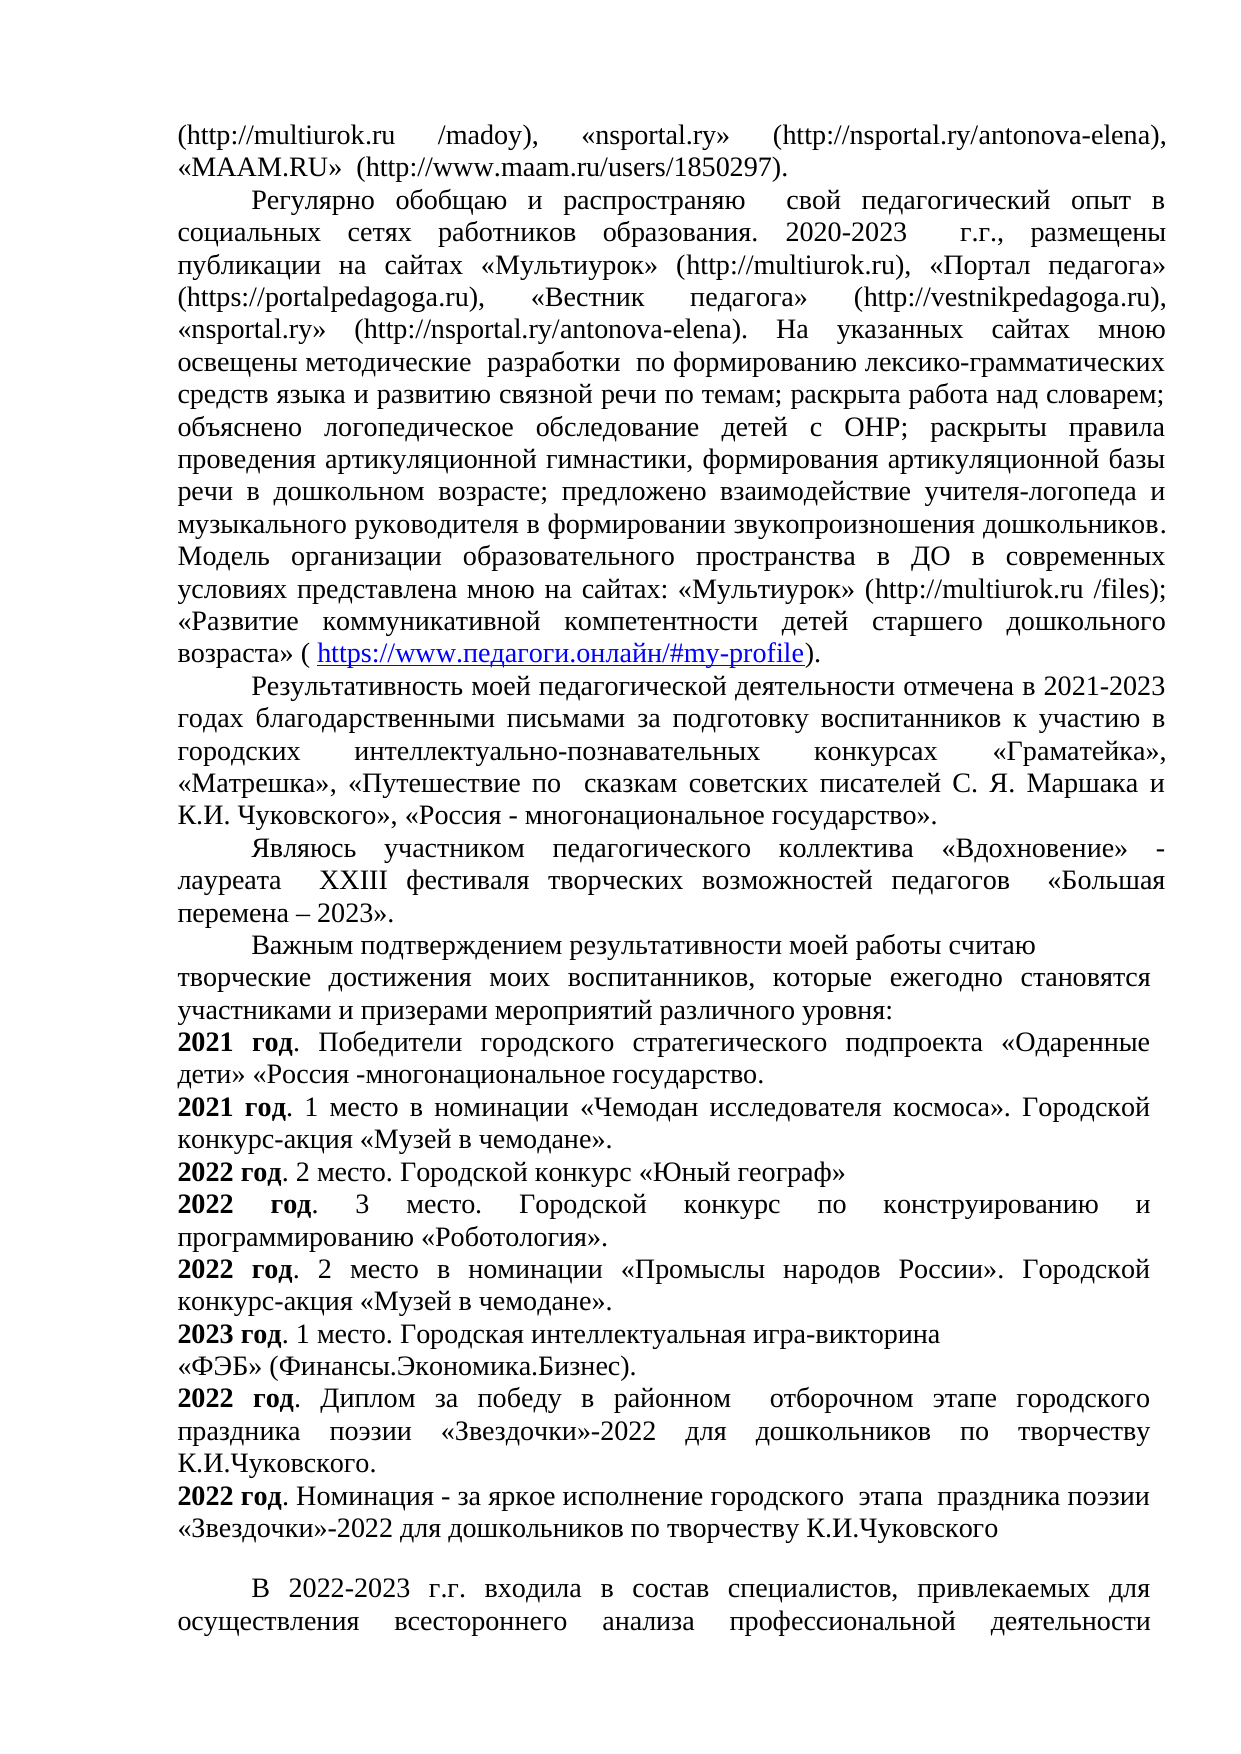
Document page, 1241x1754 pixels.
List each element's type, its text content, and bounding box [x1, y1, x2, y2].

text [177, 118, 1167, 183]
text Важным подтверждением результативности моей работы считаю [177, 928, 1167, 960]
text 2021 год. Победители городского стратегического подпроекта «Одаренные дети» «Россия -многонациональное государство. [177, 1025, 1152, 1090]
text 2021 год. 1 место в номинации «Чемодан исследователя космоса». Городской конкурс-акция «Музей в чемодане». [177, 1090, 1152, 1155]
text 2023 год. 1 место. Городская интеллектуальная игра-викторина [177, 1317, 1152, 1349]
text 2022 год. Диплом за победу в районном отборочном этапе городского праздника поэзии «Звездочки»-2022 для дошкольников по творчеству К.И.Чуковского. [177, 1382, 1152, 1479]
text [177, 1572, 1152, 1636]
text Являюсь участником педагогического коллектива «Вдохновение» - лауреата XXIII фестиваля творческих возможностей педагогов «Большая перемена – 2023». [177, 831, 1167, 928]
text творческие достижения моих воспитанников, которые ежегодно становятся участниками и призерами мероприятий различного уровня: [177, 960, 1152, 1025]
text Регулярно обобщаю и распространяю свой педагогический опыт в социальных сетях работников образования. 2020-2023 г.г., размещены публикации на сайтах «Мультиурок» (http://multiurok.ru), «Портал педагога» (https://portalpedagoga.ru), «Вестник педагога» (http://vestnikpedagoga.ru), «nsportal.ry» (http://nsportal.ry/antonova-elena). На указанных сайтах мною освещены методические разработки по формированию лексико-грамматических средств языка и развитию связной речи по темам; раскрыта работа над словарем; объяснено логопедическое обследование детей с ОНР; раскрыты правила проведения артикуляционной гимнастики, формирования артикуляционной базы речи в дошкольном возрасте; предложено взаимодействие учителя-логопеда и музыкального руководителя в формировании звукопроизношения дошкольников. Модель организации образовательного пространства в ДО в современных условиях представлена мною на сайтах: «Мультиурок» (http://multiurok.ru /files); «Развитие коммуникативной компетентности детей старшего дошкольного возраста» ( https://www.педагоги.онлайн/#my-profile). [177, 183, 1167, 669]
text Результативность моей педагогической деятельности отмечена в 2021-2023 годах благодарственными письмами за подготовку воспитанников к участию в городских интеллектуально-познавательных конкурсах «Граматейка», «Матрешка», «Путешествие по сказкам советских писателей С. Я. Маршака и К.И. Чуковского», «Россия - многонациональное государство». [177, 669, 1167, 831]
text 2022 год. Номинация - за яркое исполнение городского этапа праздника поэзии «Звездочки»-2022 для дошкольников по творчеству К.И.Чуковского [177, 1479, 1152, 1543]
text «ФЭБ» (Финансы.Экономика.Бизнес). [177, 1349, 1152, 1382]
text 2022 год. 2 место. Городской конкурс «Юный географ» [177, 1155, 1152, 1187]
text 2022 год. 3 место. Городской конкурс по конструированию и программированию «Роботология». [177, 1187, 1152, 1252]
text 2022 год. 2 место в номинации «Промыслы народов России». Городской конкурс-акция «Музей в чемодане». [177, 1252, 1152, 1317]
